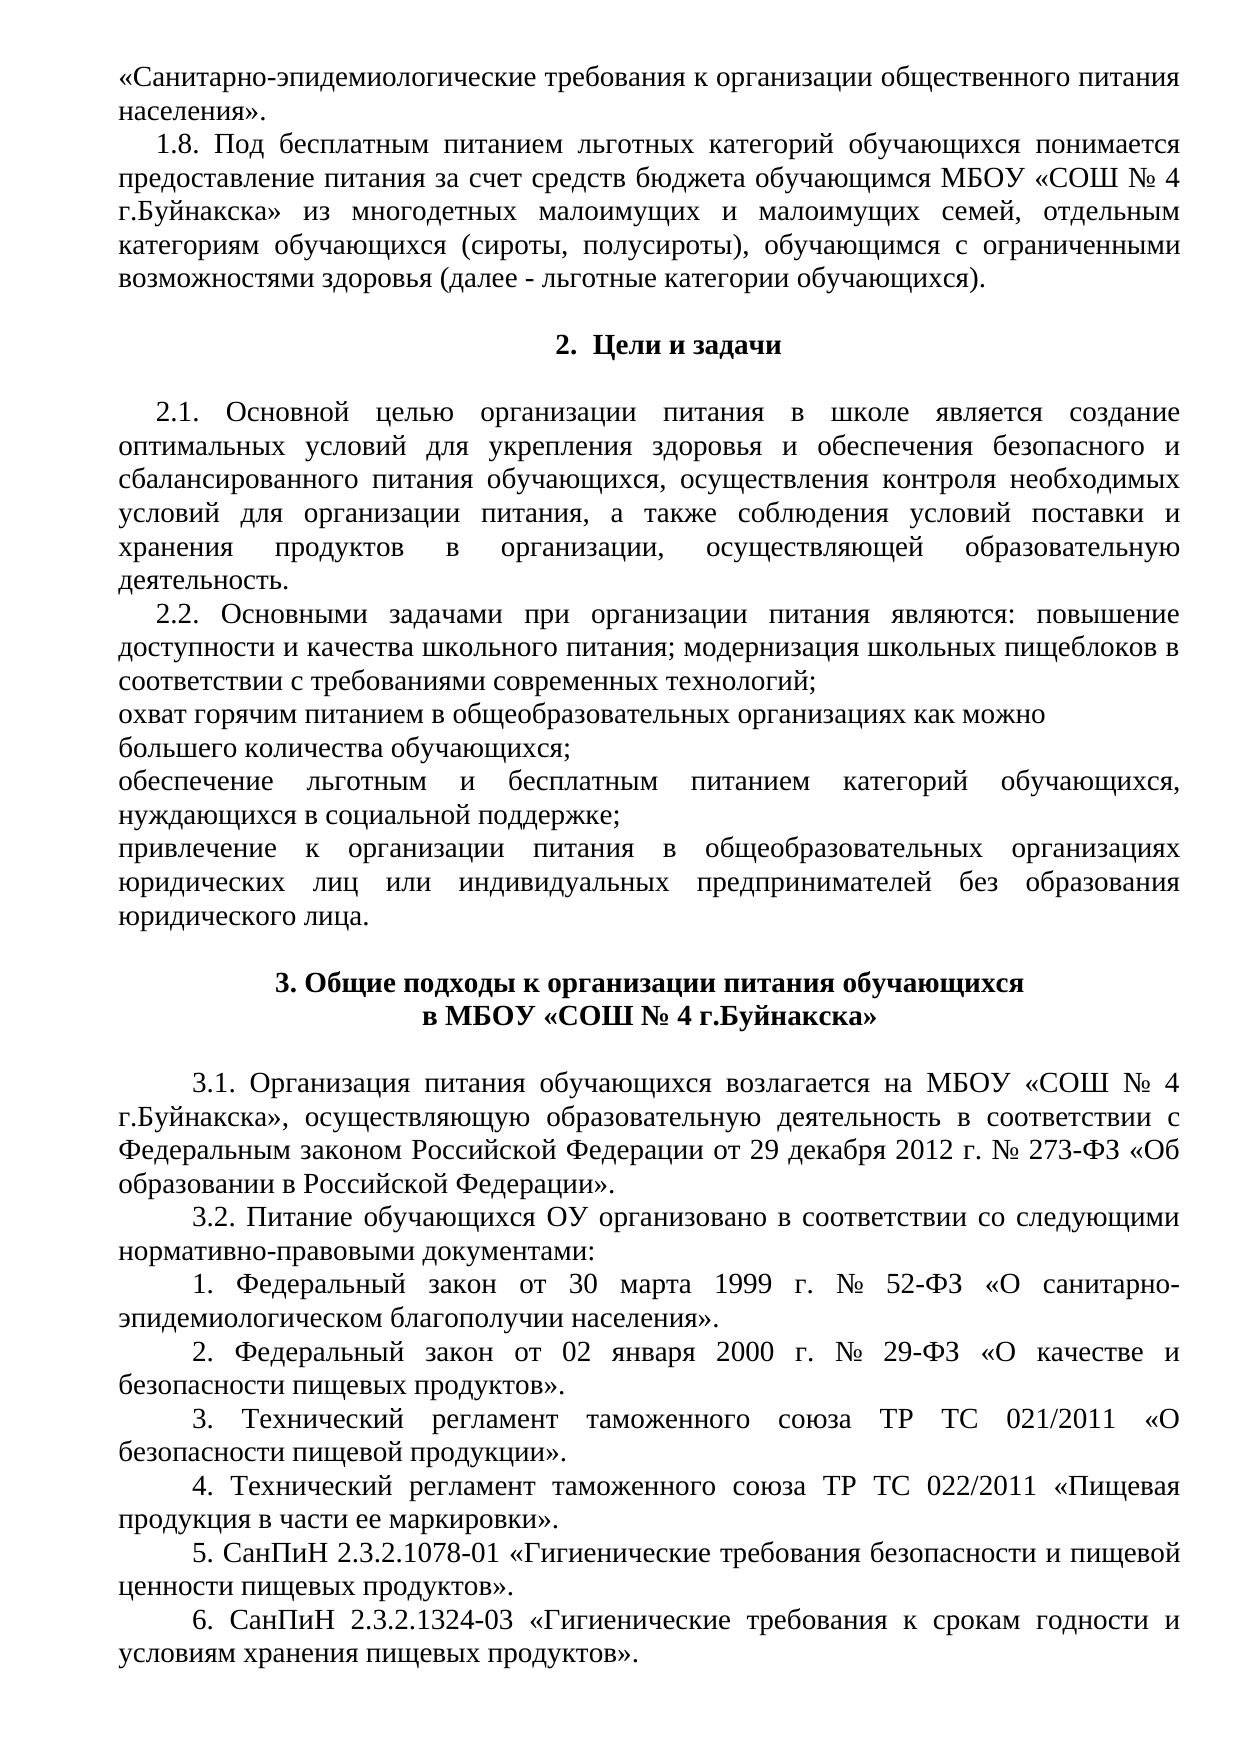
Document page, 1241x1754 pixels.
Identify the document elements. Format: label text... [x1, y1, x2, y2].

text 3.2. Питание обучающихся ОУ организовано в соответствии со следующими нормативно-правовыми документами: [118, 1199, 1181, 1267]
text охват горячим питанием в общеобразовательных организациях как можно [118, 696, 1181, 730]
text 2. Федеральный закон от 02 января 2000 г. № 29-ФЗ «О качестве и безопасности пищевых продуктов». [118, 1334, 1181, 1401]
text 2.1. Основной целью организации питания в школе является создание оптимальных условий для укрепления здоровья и обеспечения безопасного и сбалансированного питания обучающихся, осуществления контроля необходимых условий для организации питания, а также соблюдения условий поставки и хранения продуктов в организации, осуществляющей образовательную деятельность. [118, 394, 1181, 596]
text 1. Федеральный закон от 30 марта 1999 г. № 52-ФЗ «О санитарно-эпидемиологическом благополучии населения». [118, 1267, 1181, 1334]
list Цели и задачи [156, 327, 1181, 361]
text 1.8. Под бесплатным питанием льготных категорий обучающихся понимается предоставление питания за счет средств бюджета обучающимся МБОУ «СОШ № 4 г.Буйнакска» из многодетных малоимущих и малоимущих семей, отдельным категориям обучающихся (сироты, полусироты), обучающимся с ограниченными возможностями здоровья (далее - льготные категории обучающихся). [118, 126, 1181, 294]
text привлечение к организации питания в общеобразовательных организациях юридических лиц или индивидуальных предпринимателей без образования юридического лица. [118, 831, 1181, 931]
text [118, 59, 1181, 126]
text в МБОУ «СОШ № 4 г.Буйнакска» [118, 998, 1181, 1032]
text большего количества обучающихся; [118, 730, 1181, 763]
text 6. СанПиН 2.3.2.1324-03 «Гигиенические требования к срокам годности и условиям хранения пищевых продуктов». [118, 1602, 1181, 1669]
text 3. Технический регламент таможенного союза ТР ТС 021/2011 «О безопасности пищевой продукции». [118, 1401, 1181, 1468]
text 5. СанПиН 2.3.2.1078-01 «Гигиенические требования безопасности и пищевой ценности пищевых продуктов». [118, 1535, 1181, 1602]
text 2.2. Основными задачами при организации питания являются: повышение доступности и качества школьного питания; модернизация школьных пищеблоков в соответствии с требованиями современных технологий; [118, 596, 1181, 696]
text обеспечение льготным и бесплатным питанием категорий обучающихся, нуждающихся в социальной поддержке; [118, 763, 1181, 831]
text 3. Общие подходы к организации питания обучающихся [118, 965, 1181, 998]
text 4. Технический регламент таможенного союза ТР ТС 022/2011 «Пищевая продукция в части ее маркировки». [118, 1468, 1181, 1535]
text 3.1. Организация питания обучающихся возлагается на МБОУ «СОШ № 4 г.Буйнакска», осуществляющую образовательную деятельность в соответствии с Федеральным законом Российской Федерации от 29 декабря 2012 г. № 273-ФЗ «Об образовании в Российской Федерации». [118, 1065, 1181, 1199]
